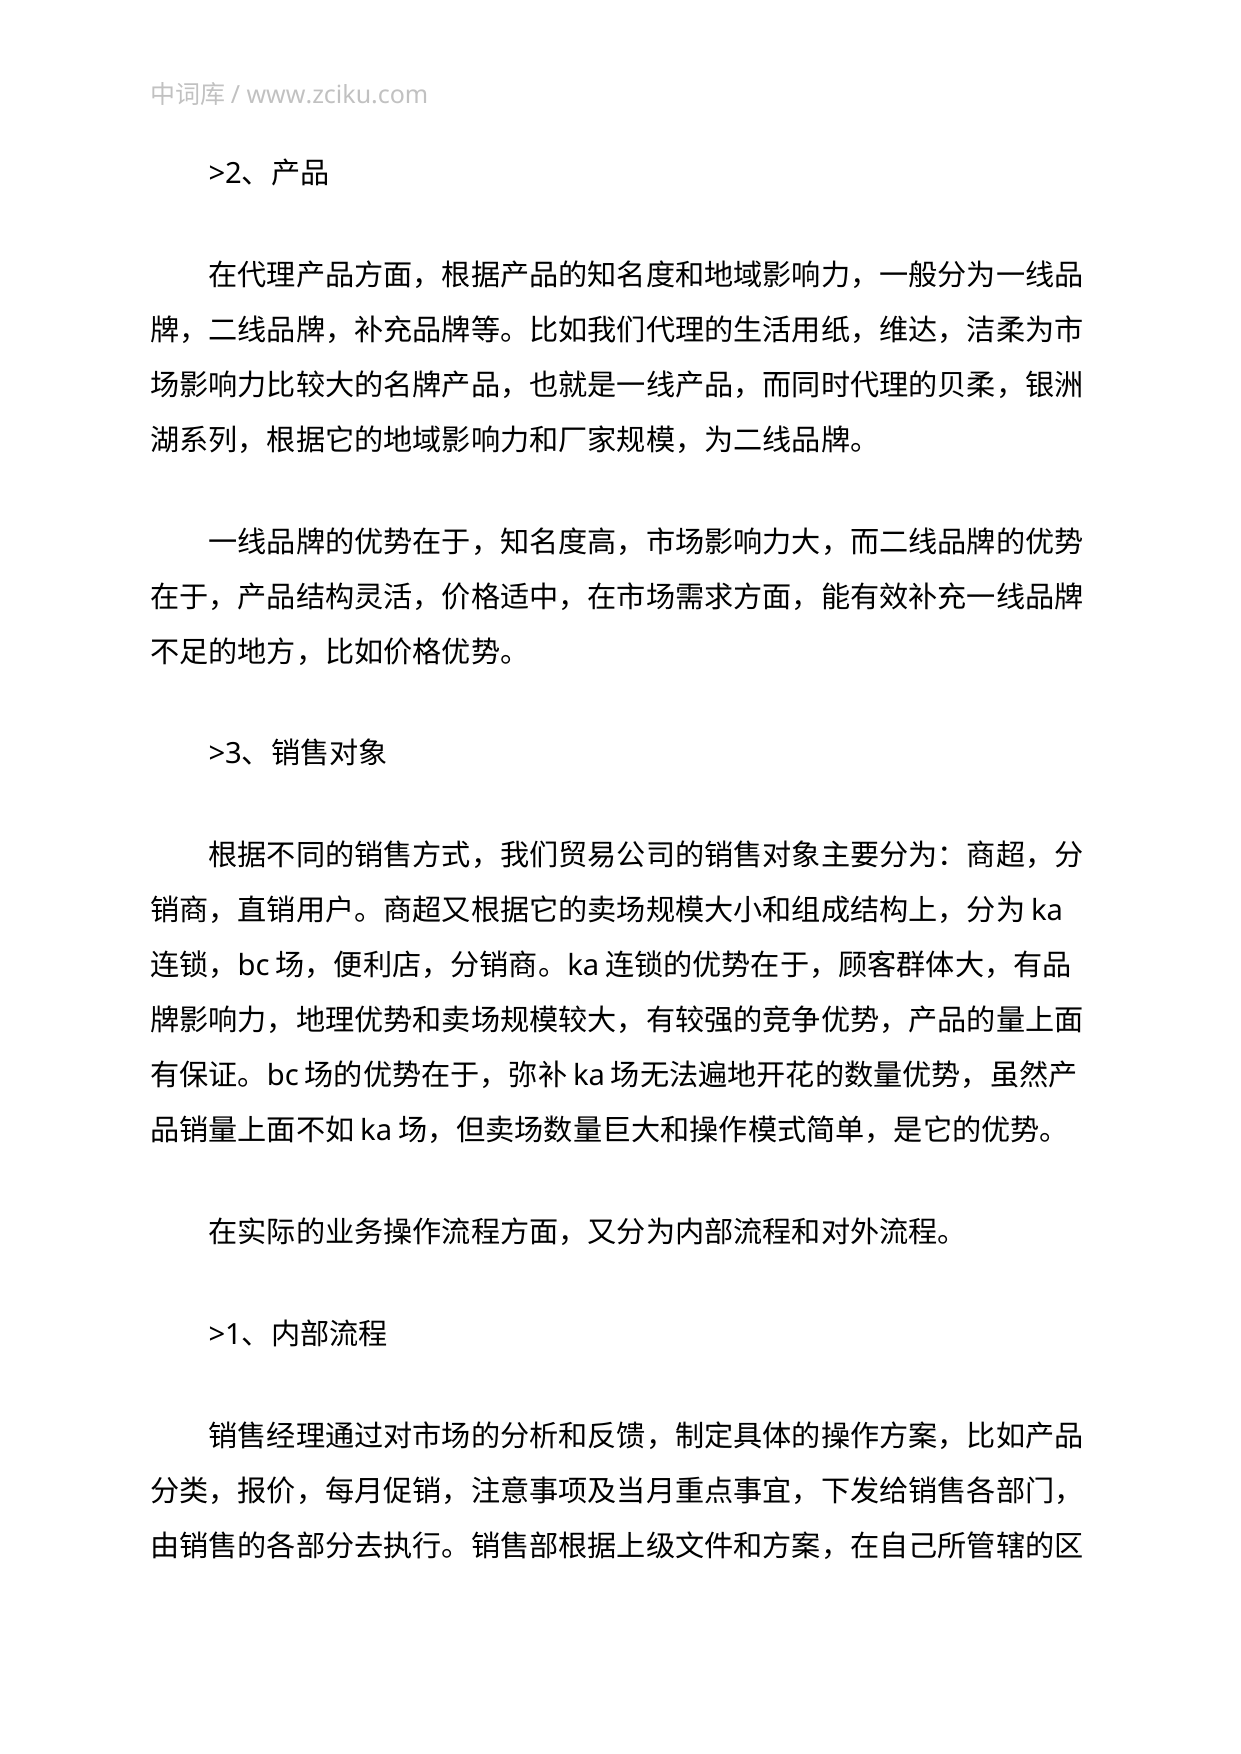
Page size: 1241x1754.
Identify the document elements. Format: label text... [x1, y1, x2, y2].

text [150, 1412, 1090, 1564]
text 在实际的业务操作流程方面，又分为内部流程和对外流程。 [150, 1209, 1090, 1251]
text >3、销售对象 [150, 730, 1090, 772]
text 根据不同的销售方式，我们贸易公司的销售对象主要分为：商超，分销商，直销用户。商超又根据它的卖场规模大小和组成结构上，分为ka连锁，bc场，便利店，分销商。ka连锁的优势在于，顾客群体大，有品牌影响力，地理优势和卖场规模较大，有较强的竞争优势，产品的量上面有保证。bc场的优势在于，弥补ka场无法遍地开花的数量优势，虽然产品销量上面不如ka场，但卖场数量巨大和操作模式简单，是它的优势。 [150, 832, 1090, 1149]
text >2、产品 [150, 150, 1090, 192]
text 在代理产品方面，根据产品的知名度和地域影响力，一般分为一线品牌，二线品牌，补充品牌等。比如我们代理的生活用纸，维达，洁柔为市场影响力比较大的名牌产品，也就是一线产品，而同时代理的贝柔，银洲湖系列，根据它的地域影响力和厂家规模，为二线品牌。 [150, 252, 1090, 459]
text >1、内部流程 [150, 1311, 1090, 1353]
text 一线品牌的优势在于，知名度高，市场影响力大，而二线品牌的优势在于，产品结构灵活，价格适中，在市场需求方面，能有效补充一线品牌不足的地方，比如价格优势。 [150, 518, 1090, 671]
